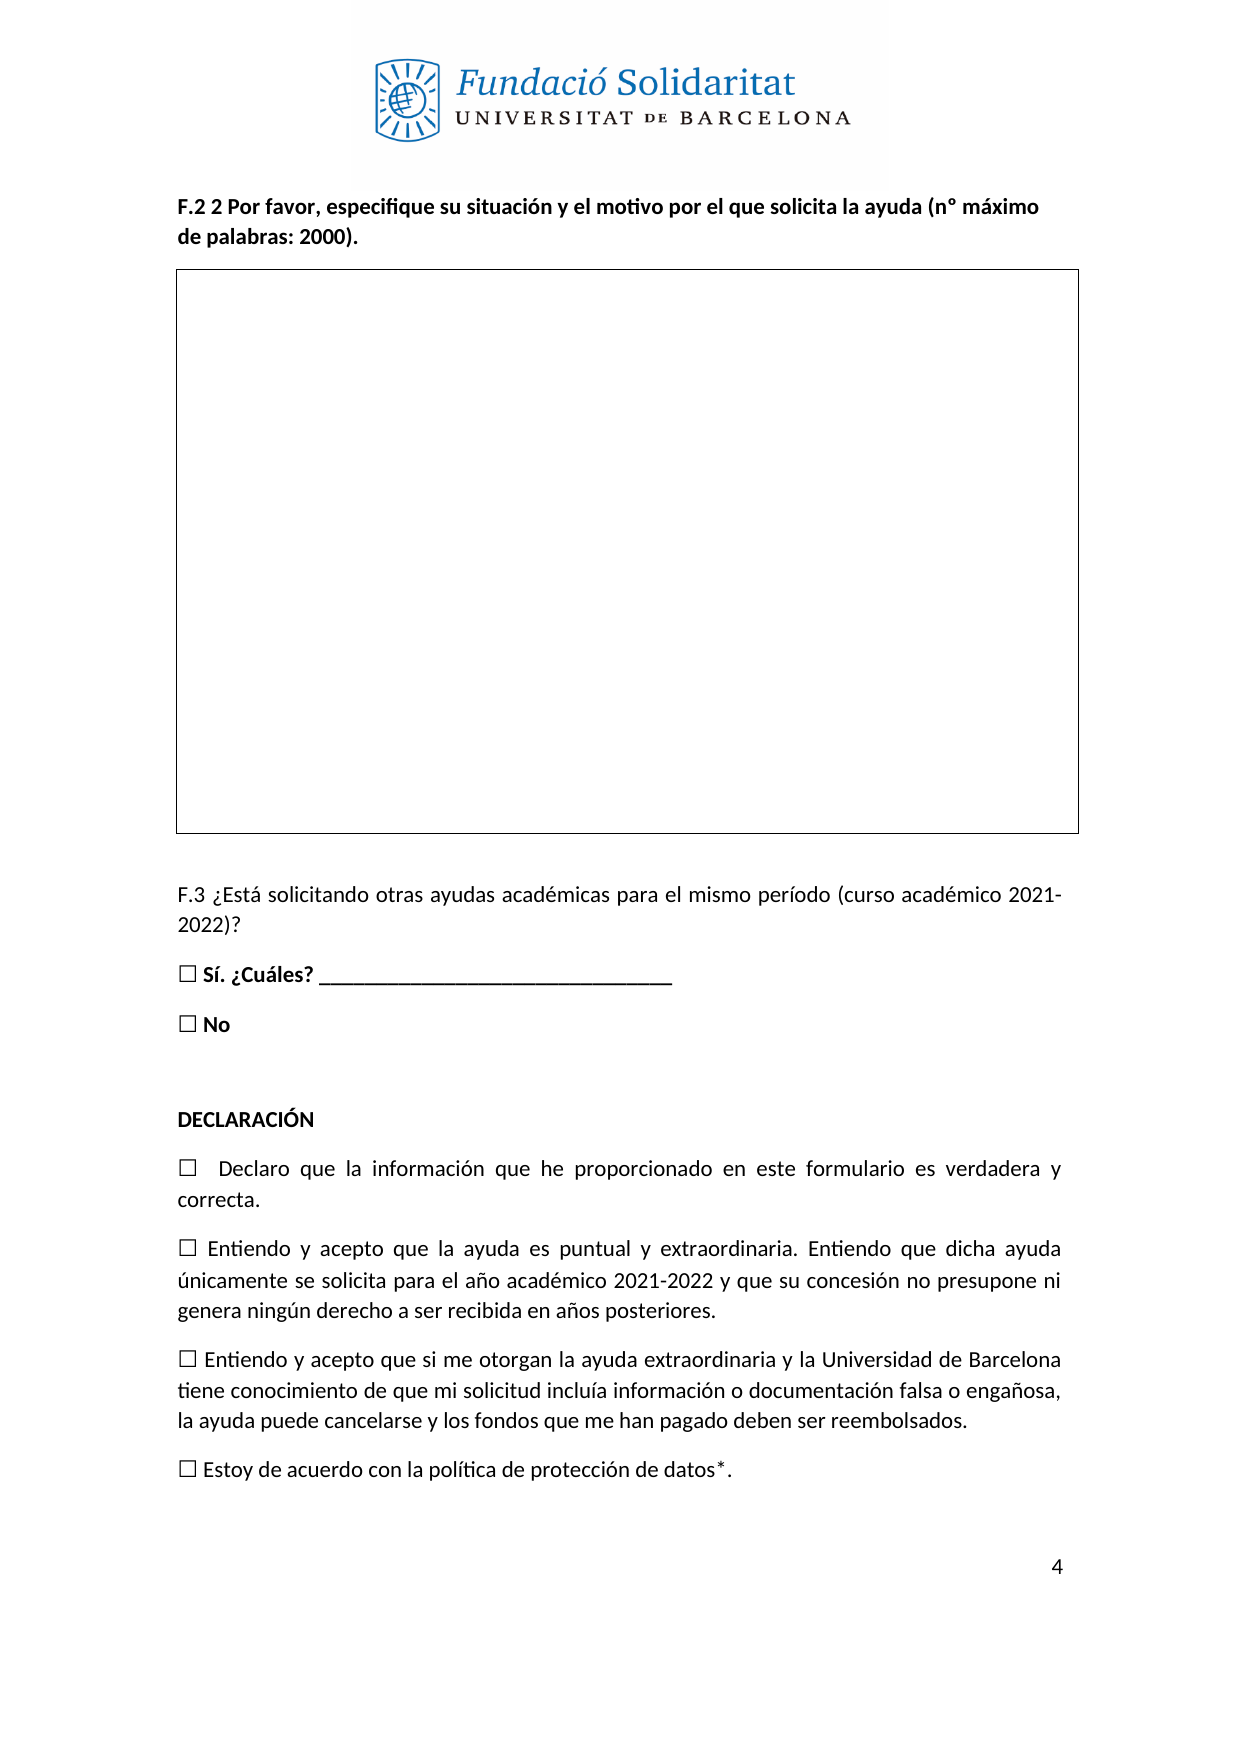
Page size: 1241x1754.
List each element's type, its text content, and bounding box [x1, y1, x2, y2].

text F.3 ¿Está solicitando otras ayudas académicas para el mismo período (curso académico 2021-2022)? [177, 880, 1063, 939]
text Entiendo y acepto que si me otorgan la ayuda extraordinaria y la Universidad de Barcelona tiene conocimiento de que mi solicitud incluía información o documentación falsa o engañosa, la ayuda puede cancelarse y los fondos que me han pagado deben ser reembolsados. [177, 1343, 1063, 1434]
table_header [177, 270, 1078, 832]
text DECLARACIÓN [177, 1105, 1063, 1133]
text Estoy de acuerdo con la política de protección de datos*. [177, 1453, 1063, 1485]
text Declaro que la información que he proporcionado en este formulario es verdadera y correcta. [177, 1152, 1063, 1213]
picture [351, 0, 890, 191]
text Sí. ¿Cuáles? _______________________________ [177, 957, 1063, 989]
text F.2 2 Por favor, especifique su situación y el motivo por el que solicita la ayuda (nº máximo de palabras: 2000). [177, 192, 1063, 250]
text Entiendo y acepto que la ayuda es puntual y extraordinaria. Entiendo que dicha ayuda únicamente se solicita para el año académico 2021-2022 y que su concesión no presupone ni genera ningún derecho a ser recibida en años posteriores. [177, 1232, 1063, 1324]
text No [177, 1008, 1063, 1039]
